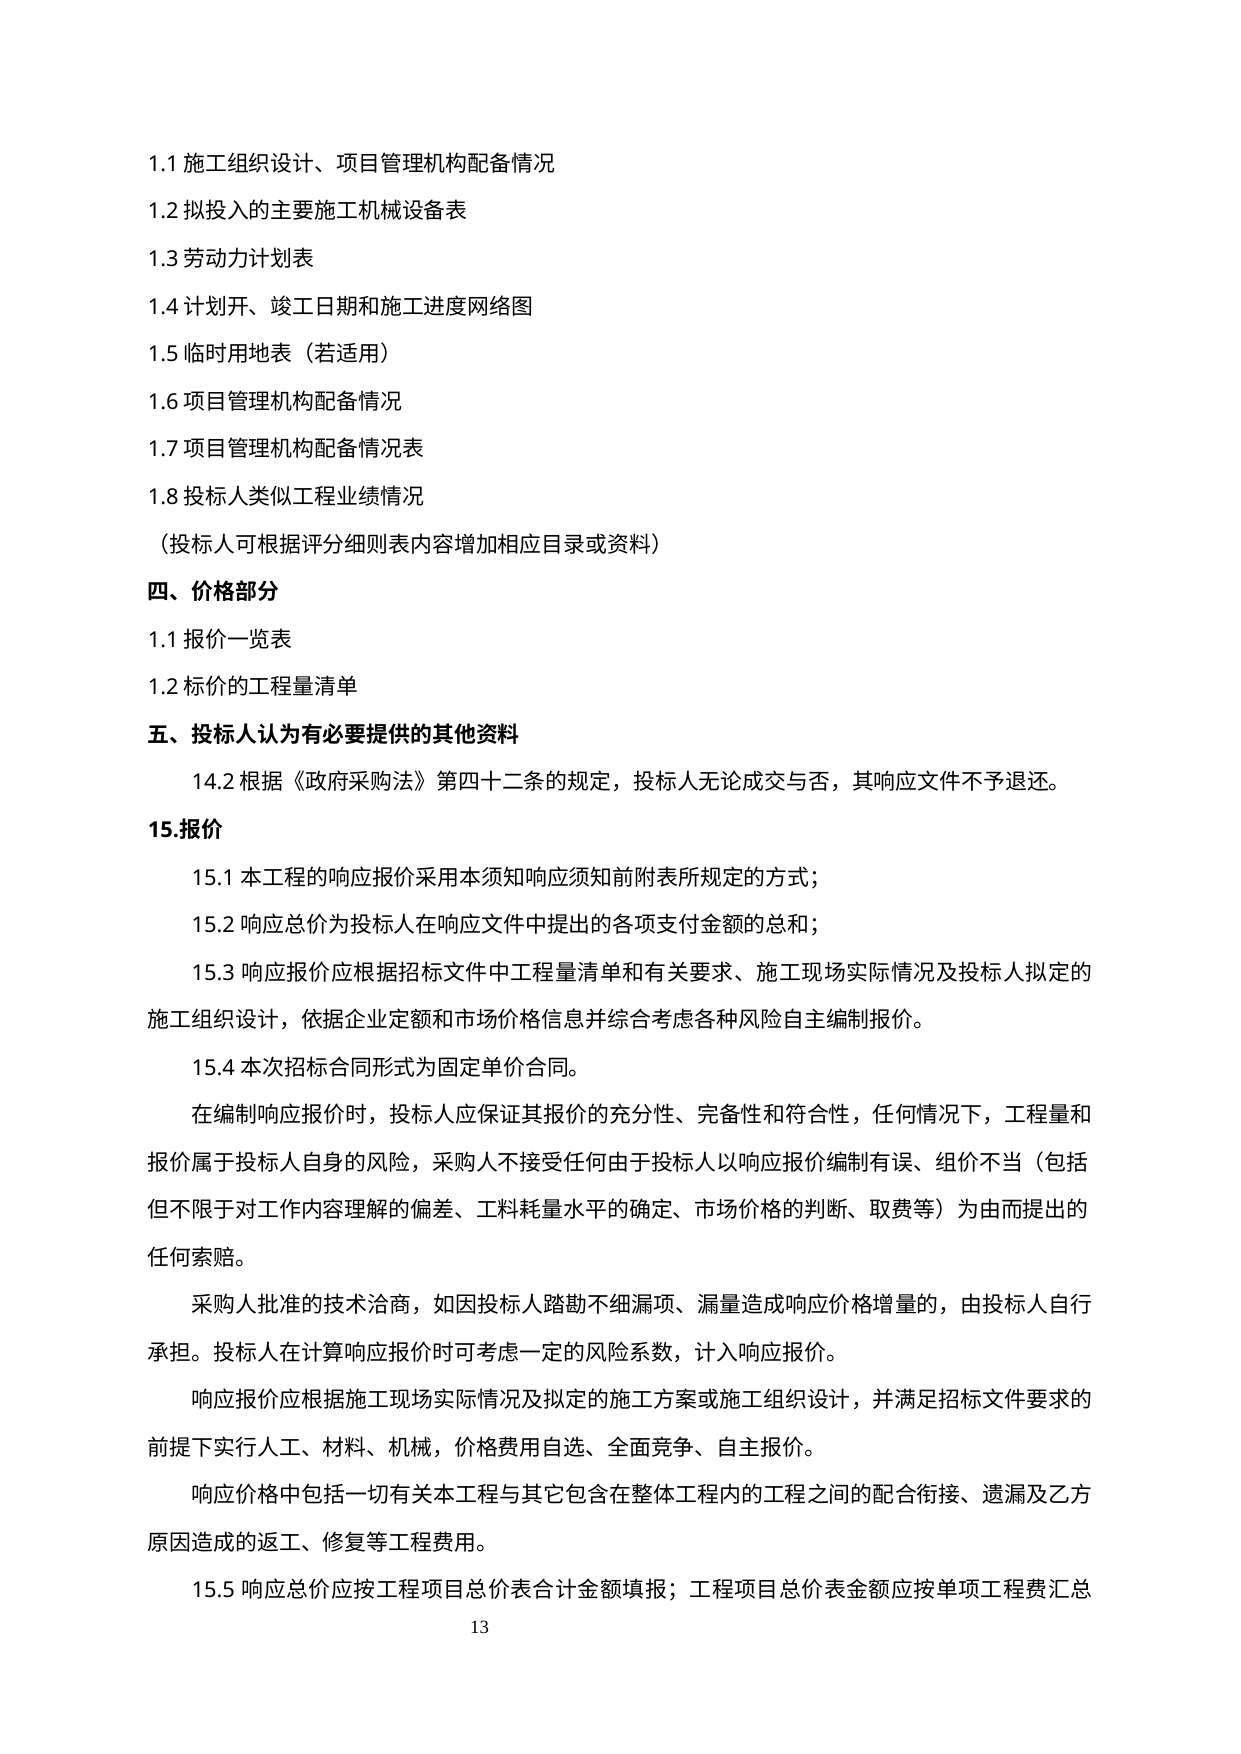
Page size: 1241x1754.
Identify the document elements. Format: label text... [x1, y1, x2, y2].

text 14.2根据《政府采购法》第四十二条的规定，投标人无论成交与否，其响应文件不予退还。 [148, 764, 1092, 796]
text 1.1报价一览表 [148, 622, 1092, 653]
text 1.3劳动力计划表 [148, 241, 1092, 273]
text 15.报价 [148, 812, 1092, 844]
text 15.2 响应总价为投标人在响应文件中提出的各项支付金额的总和； [148, 907, 1092, 939]
text 15.1 本工程的响应报价采用本须知响应须知前附表所规定的方式； [148, 859, 1092, 891]
text 响应报价应根据施工现场实际情况及拟定的施工方案或施工组织设计，并满足招标文件要求的前提下实行人工、材料、机械，价格费用自选、全面竞争、自主报价。 [148, 1382, 1092, 1462]
text 15.4 本次招标合同形式为固定单价合同。 [148, 1050, 1092, 1082]
text 1.1施工组织设计、项目管理机构配备情况 [148, 146, 1092, 178]
text 在编制响应报价时，投标人应保证其报价的充分性、完备性和符合性，任何情况下，工程量和报价属于投标人自身的风险，采购人不接受任何由于投标人以响应报价编制有误、组价不当（包括但不限于对工作内容理解的偏差、工料耗量水平的确定、市场价格的判断、取费等）为由而提出的任何索赔。 [148, 1097, 1092, 1272]
text 四、价格部分 [148, 574, 1092, 606]
text 1.4计划开、竣工日期和施工进度网络图 [148, 289, 1092, 320]
text （投标人可根据评分细则表内容增加相应目录或资料） [148, 527, 1092, 558]
text 五、投标人认为有必要提供的其他资料 [148, 717, 1092, 748]
text 1.7项目管理机构配备情况表 [148, 431, 1092, 463]
text 1.5临时用地表（若适用） [148, 336, 1092, 368]
text 响应价格中包括一切有关本工程与其它包含在整体工程内的工程之间的配合衔接、遗漏及乙方原因造成的返工、修复等工程费用。 [148, 1477, 1092, 1557]
text 1.2拟投入的主要施工机械设备表 [148, 193, 1092, 225]
text 采购人批准的技术洽商，如因投标人踏勘不细漏项、漏量造成响应价格增量的，由投标人自行承担。投标人在计算响应报价时可考虑一定的风险系数，计入响应报价。 [148, 1287, 1092, 1367]
text 1.8投标人类似工程业绩情况 [148, 479, 1092, 511]
text 1.6项目管理机构配备情况 [148, 384, 1092, 416]
text 15.3 响应报价应根据招标文件中工程量清单和有关要求、施工现场实际情况及投标人拟定的施工组织设计，依据企业定额和市场价格信息并综合考虑各种风险自主编制报价。 [148, 955, 1092, 1034]
text 1.2标价的工程量清单 [148, 669, 1092, 701]
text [148, 1572, 1092, 1604]
